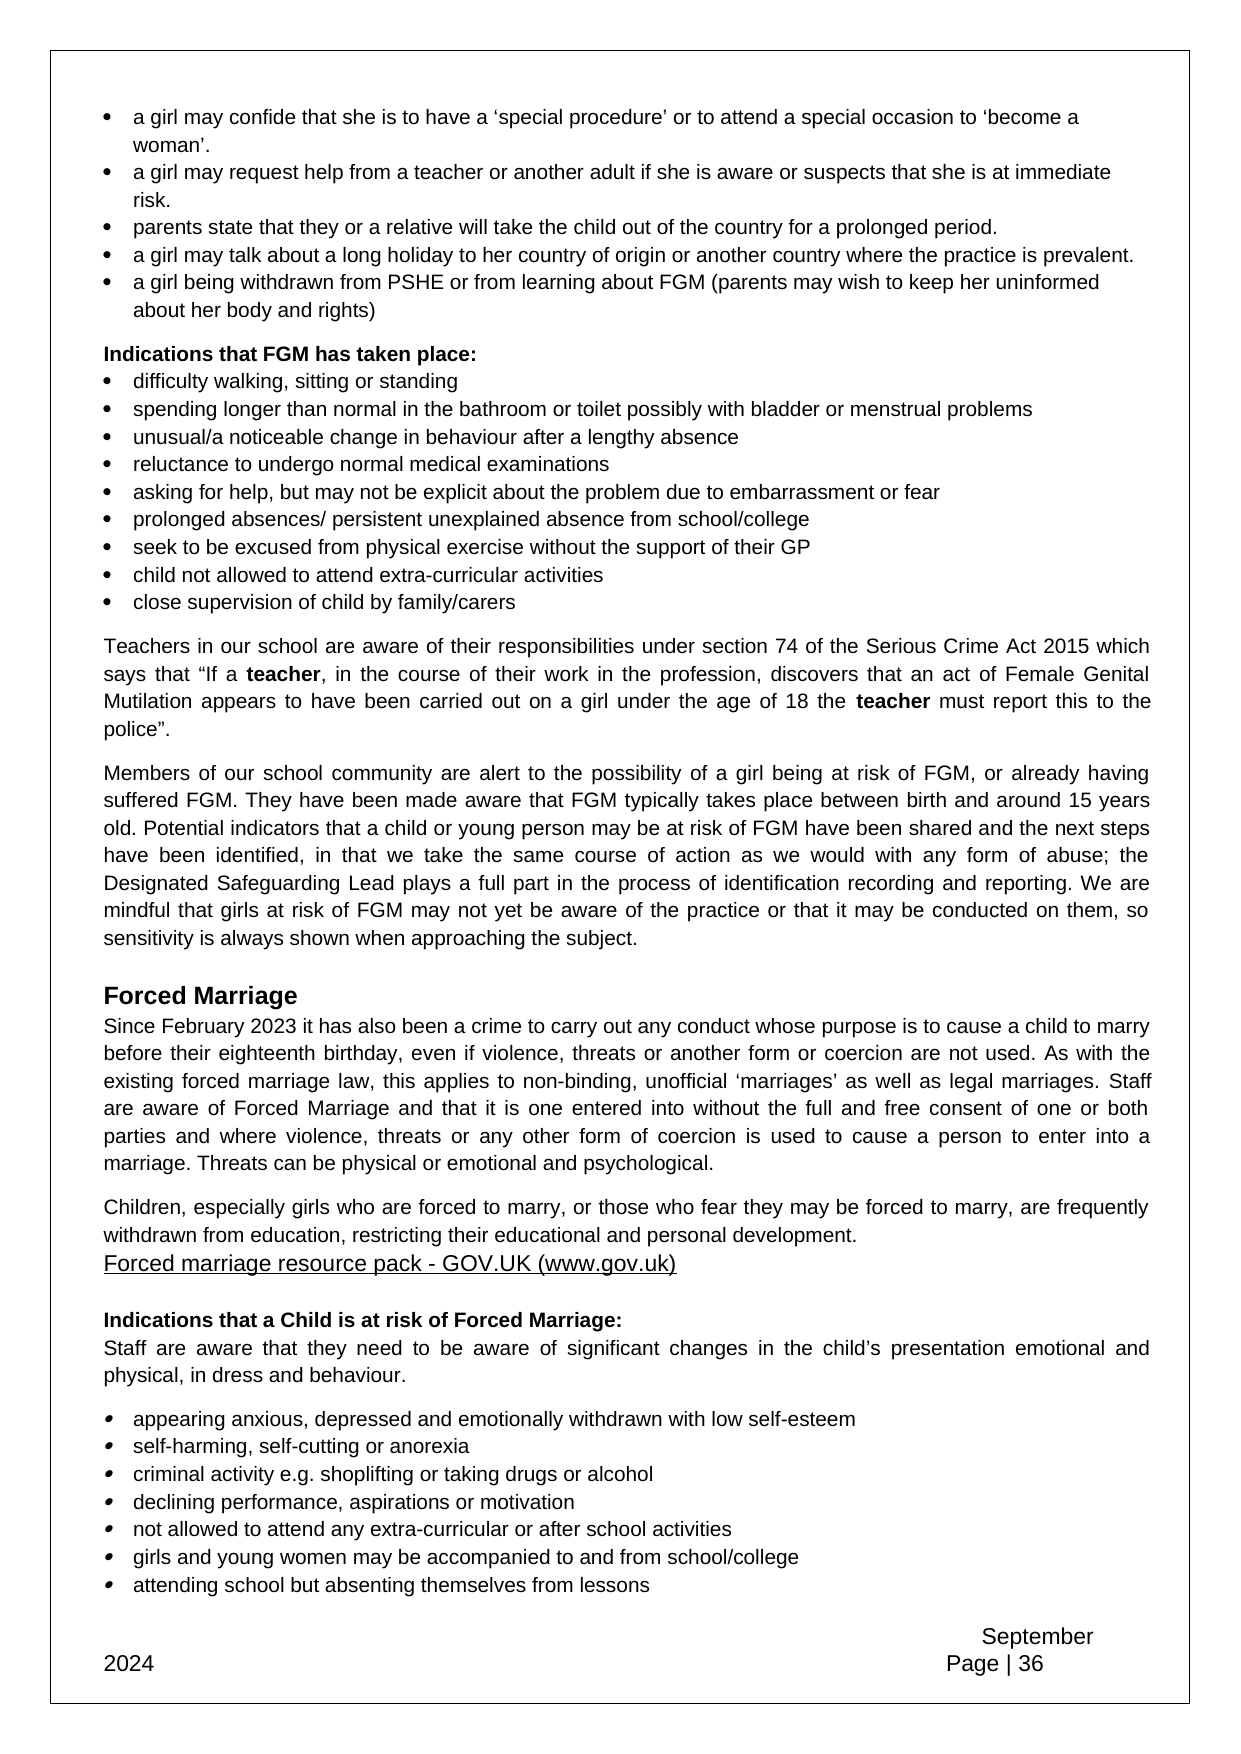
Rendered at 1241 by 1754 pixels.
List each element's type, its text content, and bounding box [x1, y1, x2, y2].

list child not allowed to attend extra-curricular activities [103, 562, 1152, 587]
list a girl being withdrawn from PSHE or from learning about FGM (parents may wish to keep her uninformed about her body and rights) [103, 270, 1152, 322]
list close supervision of child by family/carers [103, 590, 1152, 614]
list appearing anxious, depressed and emotionally withdrawn with low self-esteem [103, 1407, 1152, 1431]
text Members of our school community are alert to the possibility of a girl being at risk of FGM, or already having suffered FGM. They have been made aware that FGM typically takes place between birth and around 15 years old. Potential indicators that a child or young person may be at risk of FGM have been shared and the next steps have been identified, in that we take the same course of action as we would with any form of abuse; the Designated Safeguarding Lead plays a full part in the process of identification recording and reporting. We are mindful that girls at risk of FGM may not yet be aware of the practice or that it may be conducted on them, so sensitivity is always shown when approaching the subject. [103, 761, 1152, 949]
text Teachers in our school are aware of their responsibilities under section 74 of the Serious Crime Act 2015 which says that “If a teacher, in the course of their work in the profession, discovers that an act of Female Genital Mutilation appears to have been carried out on a girl under the age of 18 the teacher must report this to the police”. [103, 634, 1152, 741]
list declining performance, aspirations or motivation [103, 1489, 1152, 1514]
text Indications that a Child is at risk of Forced Marriage: [103, 1308, 1152, 1332]
text Forced Marriage [103, 981, 1152, 1009]
list self-harming, self-cutting or anorexia [103, 1434, 1152, 1458]
text Forced marriage resource pack - GOV.UK (www.gov.uk) [103, 1250, 1152, 1276]
text Children, especially girls who are forced to marry, or those who fear they may be forced to marry, are frequently withdrawn from education, restricting their educational and personal development. [103, 1195, 1152, 1247]
list girls and young women may be accompanied to and from school/college [103, 1545, 1152, 1569]
text Staff are aware that they need to be aware of significant changes in the child’s presentation emotional and physical, in dress and behaviour. [103, 1335, 1152, 1387]
list a girl may talk about a long holiday to her country of origin or another country where the practice is prevalent. [103, 243, 1152, 267]
list asking for help, but may not be explicit about the problem due to embarrassment or fear [103, 480, 1152, 504]
list parents state that they or a relative will take the child out of the country for a prolonged period. [103, 215, 1152, 239]
list prolonged absences/ persistent unexplained absence from school/college [103, 507, 1152, 531]
list unusual/a noticeable change in behaviour after a lengthy absence [103, 424, 1152, 448]
list a girl may confide that she is to have a ‘special procedure’ or to attend a special occasion to ‘become a woman’. [103, 105, 1152, 156]
list difficulty walking, sitting or standing [103, 369, 1152, 393]
list criminal activity e.g. shoplifting or taking drugs or alcohol [103, 1462, 1152, 1486]
list a girl may request help from a teacher or another adult if she is aware or suspects that she is at immediate risk. [103, 160, 1152, 211]
text Since February 2023 it has also been a crime to carry out any conduct whose purpose is to cause a child to marry before their eighteenth birthday, even if violence, threats or another form or coercion are not used. As with the existing forced marriage law, this applies to non-binding, unofficial ‘marriages’ as well as legal marriages. Staff are aware of Forced Marriage and that it is one entered into without the full and free consent of one or both parties and where violence, threats or any other form of coercion is used to cause a person to enter into a marriage. Threats can be physical or emotional and psychological. [103, 1014, 1152, 1175]
text Indications that FGM has taken place: [103, 342, 1152, 366]
list spending longer than normal in the bathroom or toilet possibly with bladder or menstrual problems [103, 397, 1152, 421]
list not allowed to attend any extra-curricular or after school activities [103, 1517, 1152, 1541]
list reluctance to undergo normal medical examinations [103, 452, 1152, 476]
list seek to be excused from physical exercise without the support of their GP [103, 535, 1152, 559]
list attending school but absenting themselves from lessons [103, 1572, 1152, 1596]
